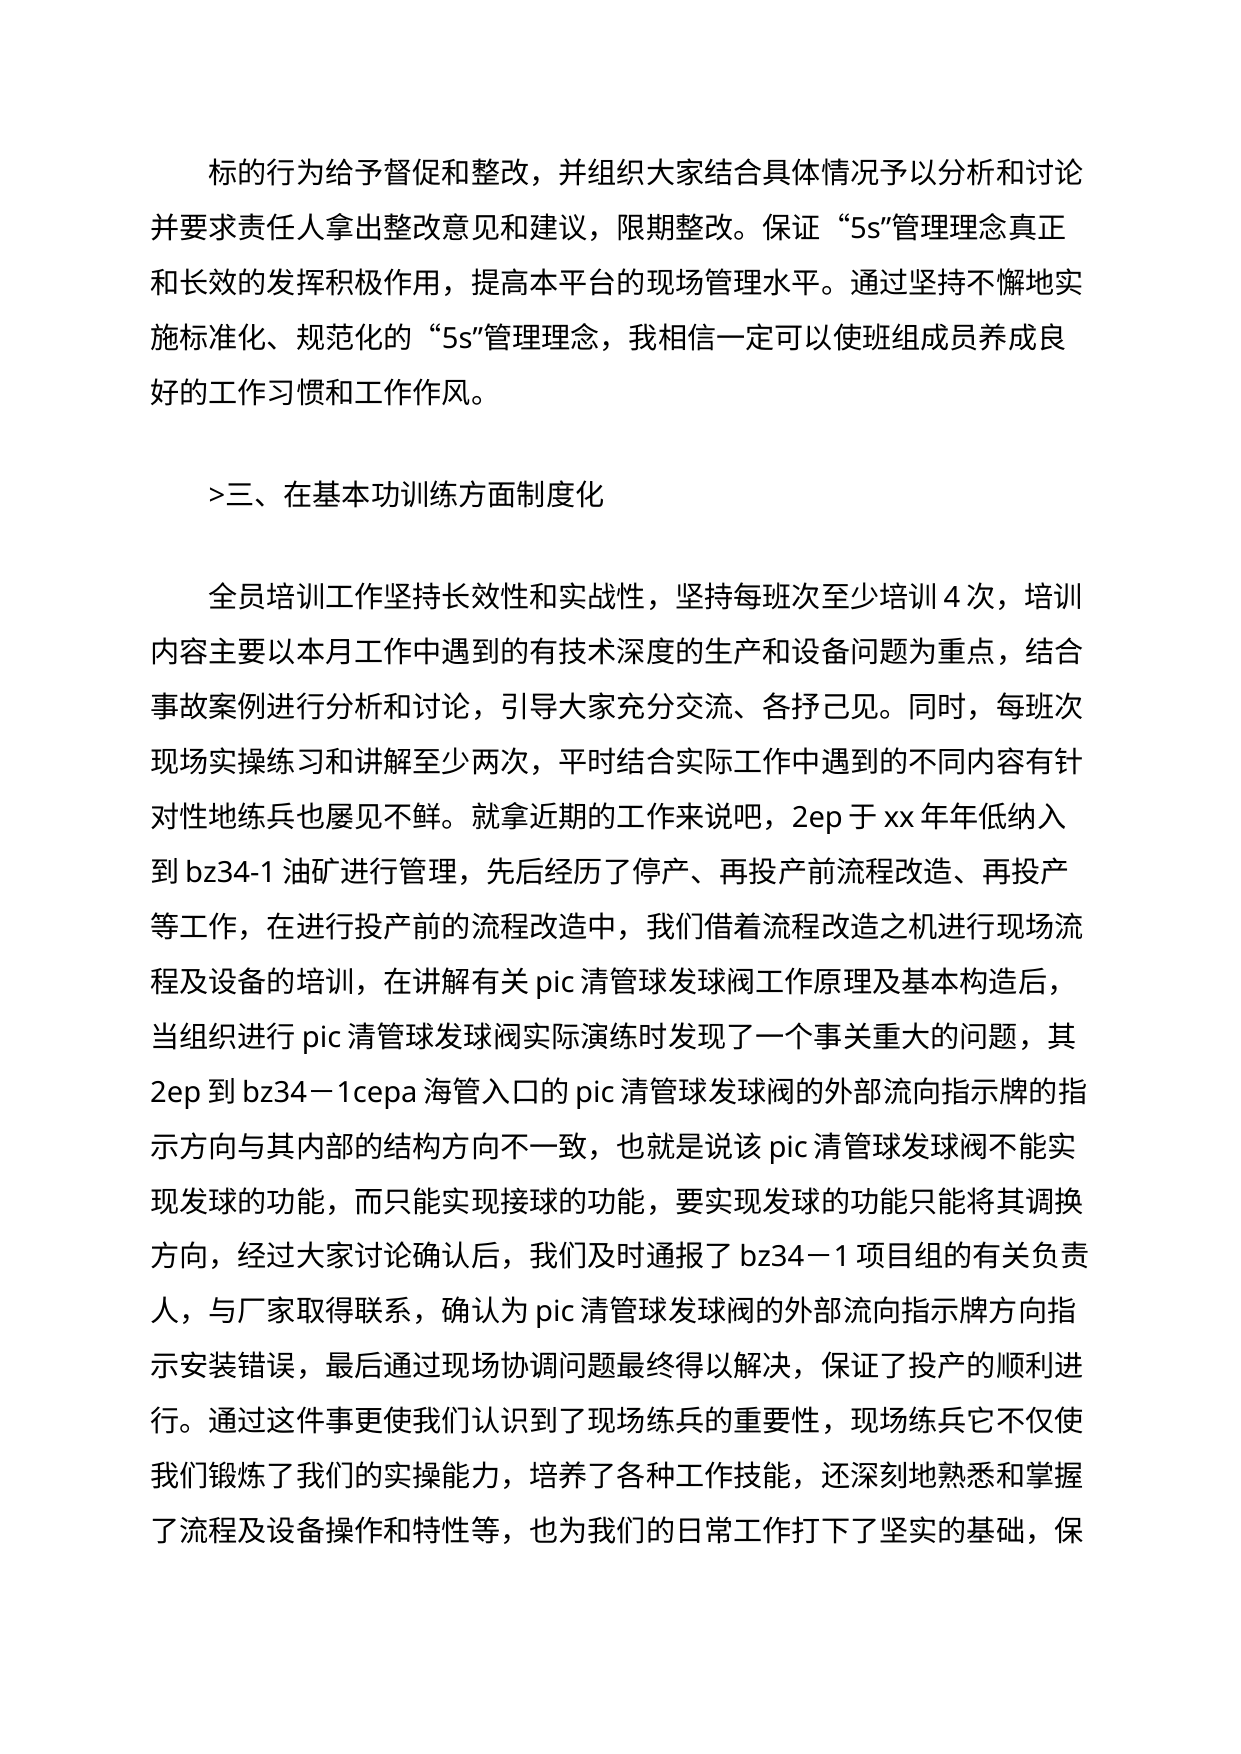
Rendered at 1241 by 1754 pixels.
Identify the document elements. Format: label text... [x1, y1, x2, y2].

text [150, 573, 1090, 1550]
text >三、在基本功训练方面制度化 [150, 472, 1090, 514]
text 标的行为给予督促和整改，并组织大家结合具体情况予以分析和讨论并要求责任人拿出整改意见和建议，限期整改。保证“5s”管理理念真正和长效的发挥积极作用，提高本平台的现场管理水平。通过坚持不懈地实施标准化、规范化的“5s”管理理念，我相信一定可以使班组成员养成良好的工作习惯和工作作风。 [150, 150, 1090, 412]
